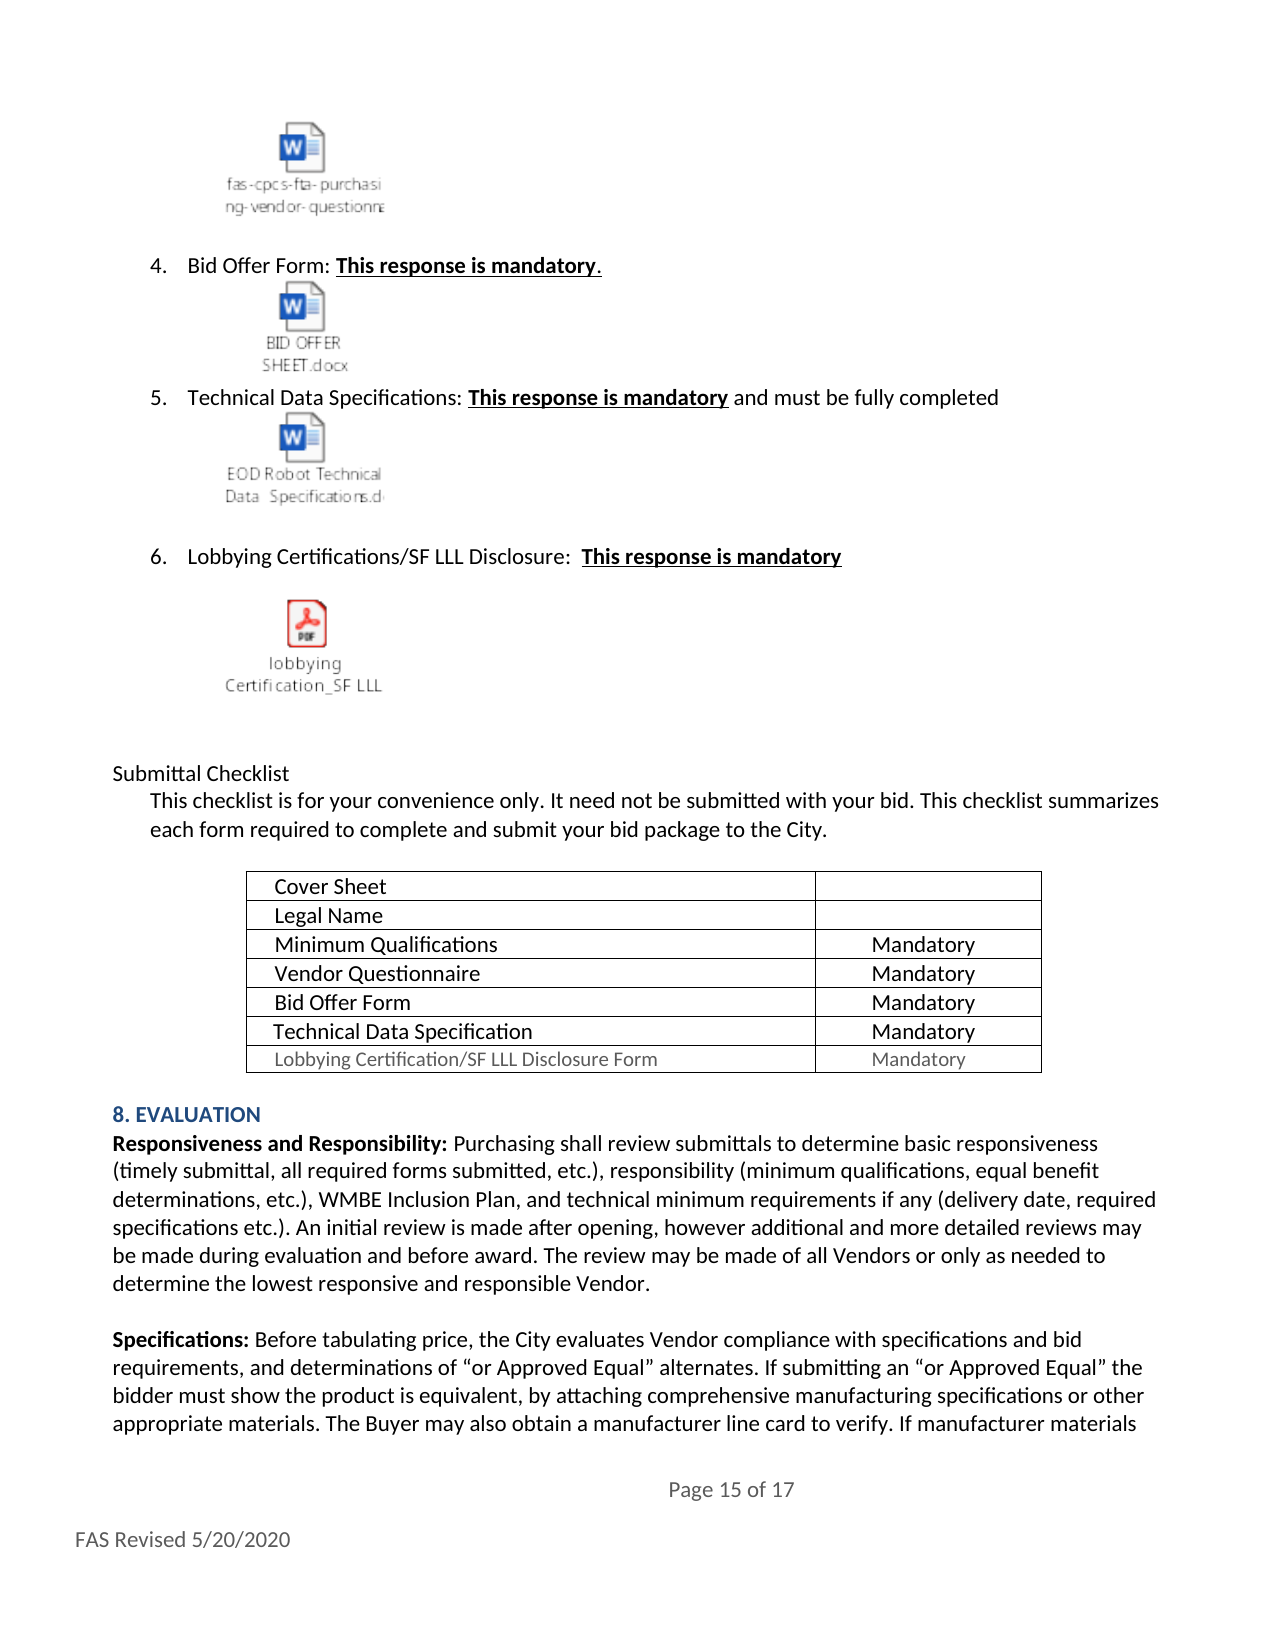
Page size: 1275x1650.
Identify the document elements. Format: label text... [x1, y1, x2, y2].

table_cell Lobbying Certification/SF LLL Disclosure Form [247, 1046, 815, 1072]
table_cell Legal Name [247, 901, 815, 929]
list Technical Data Specifications: This response is mandatory and must be fully completed [150, 383, 1162, 411]
text Responsiveness and Responsibility: Purchasing shall review submittals to determine basic responsiveness (timely submittal, all required forms submitted, etc.), responsibility (minimum qualifications, equal benefit determinations, etc.), WMBE Inclusion Plan, and technical minimum requirements if any (delivery date, required specifications etc.). An initial review is made after opening, however additional and more detailed reviews may be made during evaluation and before award. The review may be made of all Vendors or only as needed to determine the lowest responsive and responsible Vendor. [112, 1129, 1162, 1297]
text Submittal Checklist [112, 759, 1162, 787]
table_cell Mandatory [816, 959, 1041, 987]
table_cell Technical Data Specification [247, 1017, 815, 1045]
table_cell Mandatory [816, 930, 1041, 958]
table_cell Mandatory [816, 988, 1041, 1016]
table_cell Bid Offer Form [247, 988, 815, 1016]
table_cell Vendor Questionnaire [247, 959, 815, 987]
table_cell Mandatory [816, 1046, 1041, 1072]
table_header [816, 872, 1041, 900]
table_header Cover Sheet [247, 872, 815, 900]
text 8. EVALUATION [112, 1101, 1162, 1129]
table_cell [816, 901, 1041, 929]
text This checklist is for your convenience only. It need not be submitted with your bid. This checklist summarizes each form required to complete and submit your bid package to the City. [150, 787, 1162, 843]
list Bid Offer Form: This response is mandatory. [150, 252, 1162, 279]
table_cell Mandatory [816, 1017, 1041, 1045]
table_cell Minimum Qualifications [247, 930, 815, 958]
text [112, 1325, 1162, 1437]
list Lobbying Certifications/SF LLL Disclosure: This response is mandatory [150, 542, 1162, 570]
